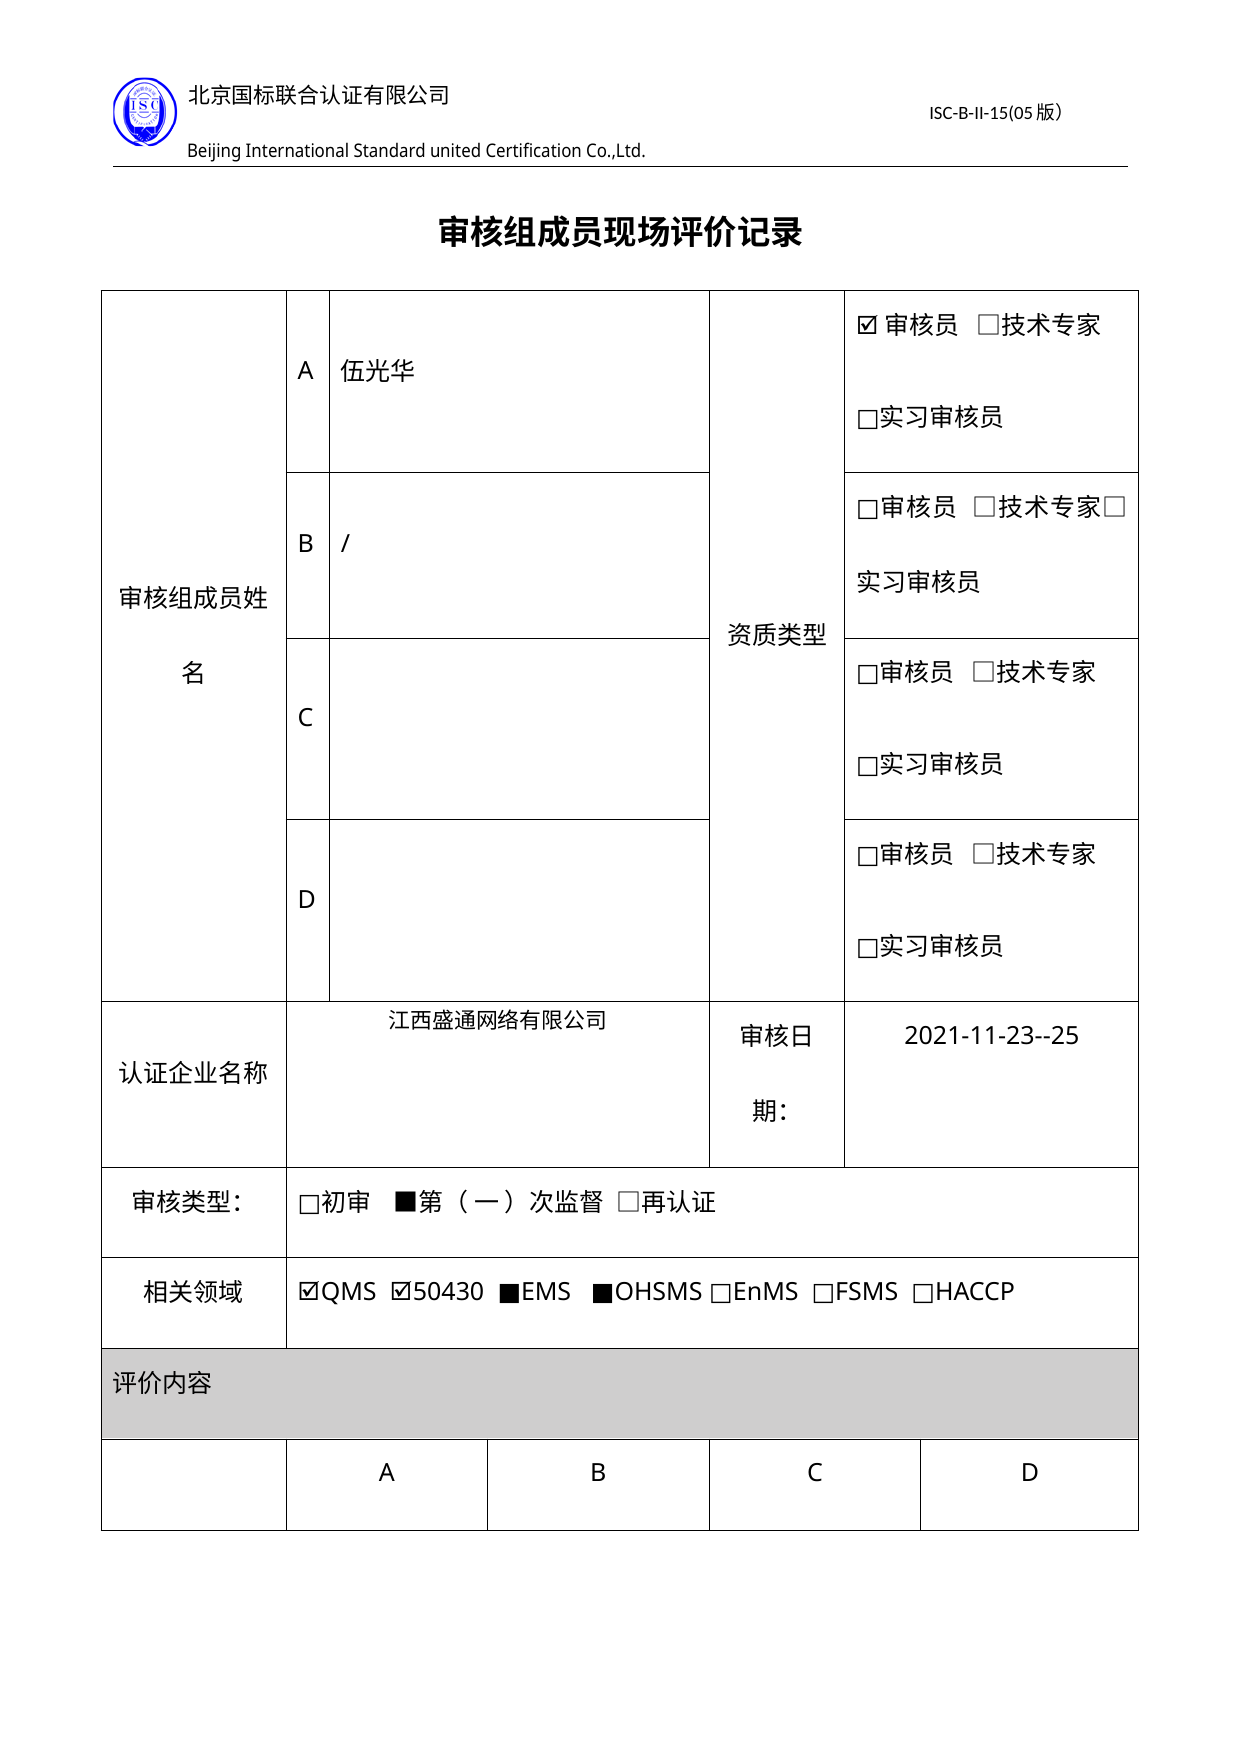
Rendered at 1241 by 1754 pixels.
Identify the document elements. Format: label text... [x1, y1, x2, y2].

table_cell C [287, 639, 329, 819]
table_cell [102, 1440, 286, 1529]
table_cell □审核员 □技术专家 □实习审核员 [845, 639, 1138, 819]
text 审核组成员现场评价记录 [112, 197, 1128, 262]
table_cell 相关领域 [102, 1258, 286, 1348]
table_cell A [287, 1440, 487, 1529]
table_cell B [488, 1440, 709, 1529]
table_cell B [287, 473, 329, 637]
table_cell [330, 820, 709, 1001]
table_header 审核员 □技术专家 □实习审核员 [845, 291, 1138, 472]
table_cell C [710, 1440, 920, 1529]
table_cell 审核日期： [710, 1002, 844, 1167]
table_cell 审核类型： [102, 1168, 286, 1257]
table_cell □审核员 □技术专家□实习审核员 [845, 473, 1138, 637]
table_header 伍光华 [330, 291, 709, 472]
picture [112, 77, 177, 145]
table_cell / [330, 473, 709, 637]
table_header A [287, 291, 329, 472]
table_cell QMS 50430 ■EMS ■OHSMS □EnMS □FSMS □HACCP [287, 1258, 1138, 1348]
table_cell □审核员 □技术专家 □实习审核员 [845, 820, 1138, 1001]
table_header 审核组成员姓名 [102, 291, 286, 1001]
table_cell 认证企业名称 [102, 1002, 286, 1167]
table_cell D [921, 1440, 1138, 1529]
table_cell 2021-11-23--25 [845, 1002, 1138, 1167]
table_cell 评价内容 [102, 1349, 1138, 1438]
table_cell □初审 ■第（ 一 ）次监督 □再认证 [287, 1168, 1138, 1257]
table_header 资质类型 [710, 291, 844, 1001]
table_cell D [287, 820, 329, 1001]
table_cell 江西盛通网络有限公司 [287, 1002, 709, 1167]
table_cell [330, 639, 709, 819]
